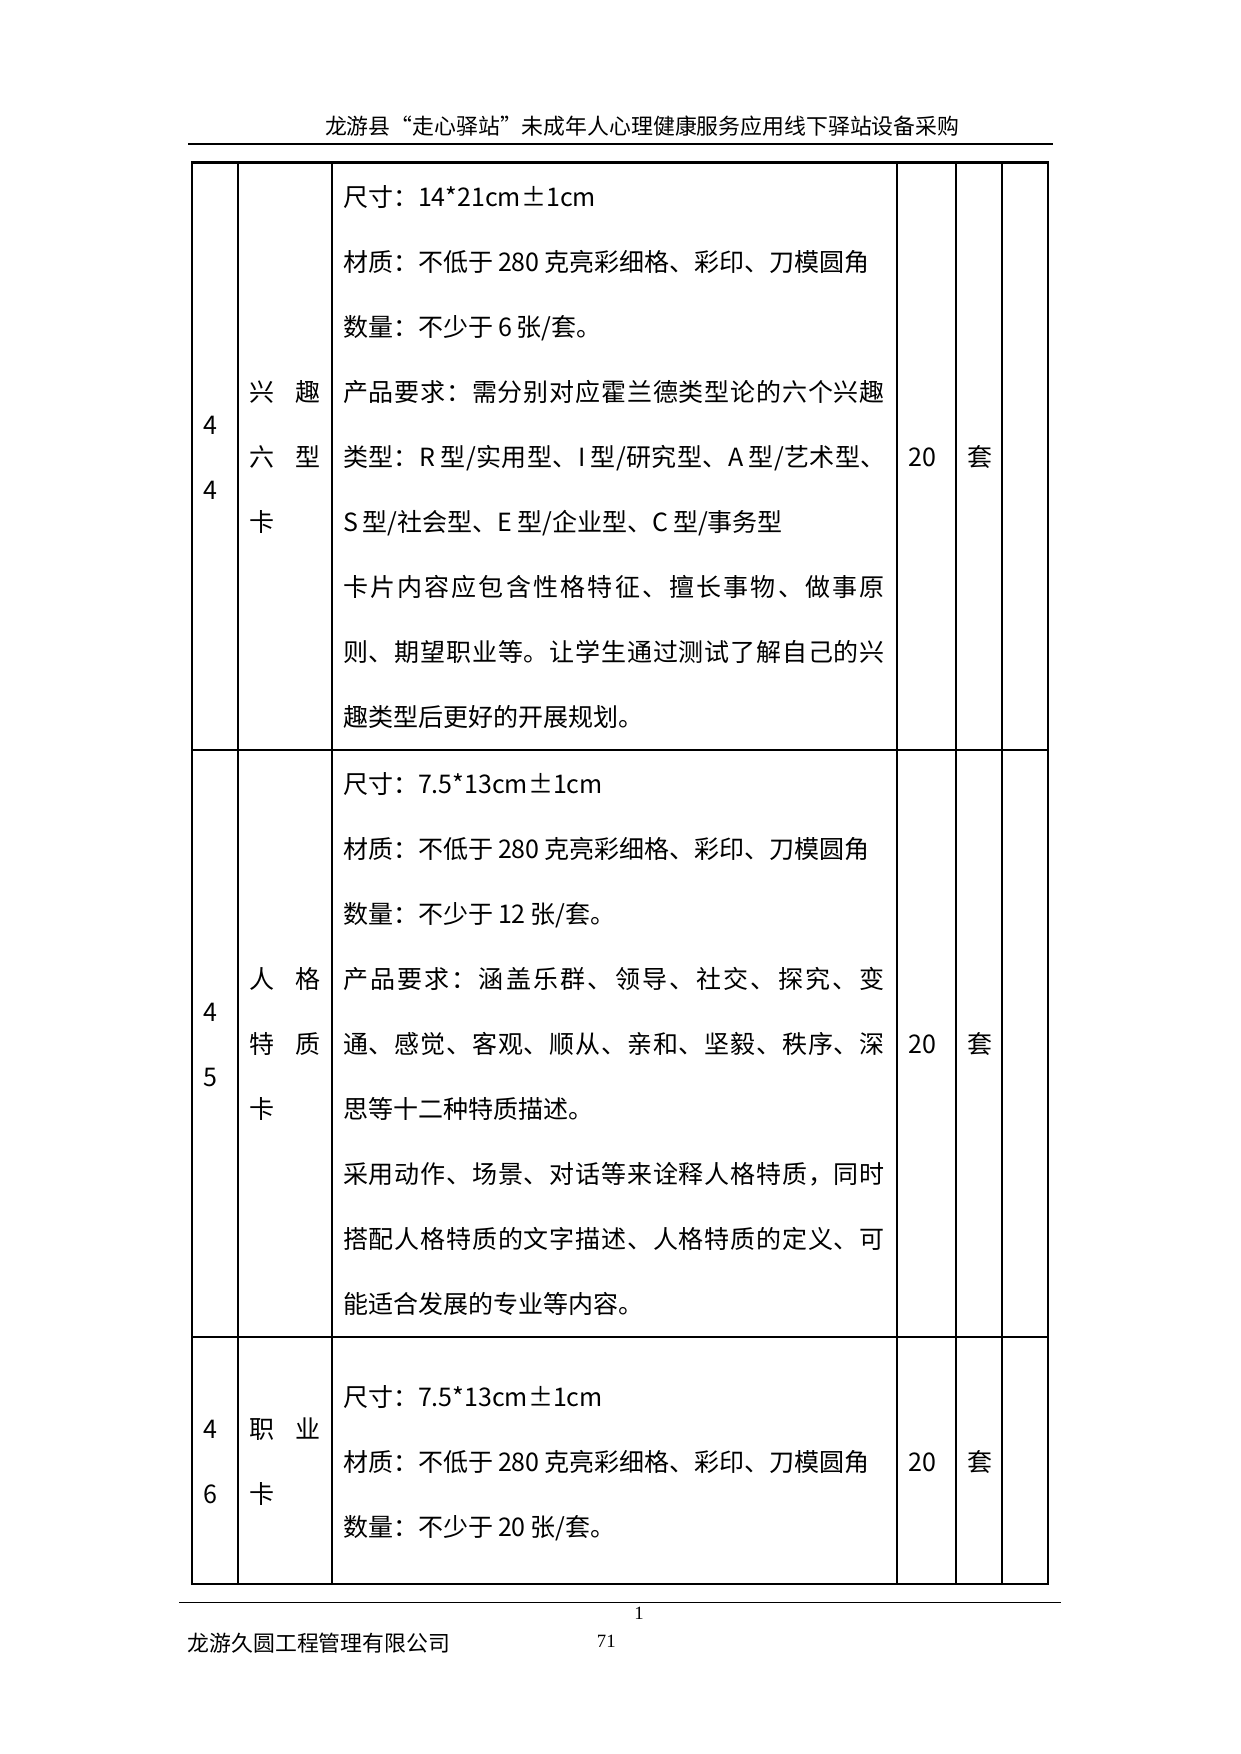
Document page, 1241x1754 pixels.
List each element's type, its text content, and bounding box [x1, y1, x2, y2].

table_cell 职业卡 [239, 1338, 331, 1583]
table_cell 套 [957, 751, 1001, 1336]
table_cell 44 [193, 164, 237, 748]
table_cell [1003, 164, 1047, 748]
table_cell 人格特质卡 [239, 751, 331, 1336]
table_cell 20 [898, 751, 955, 1336]
table_cell 46 [193, 1338, 237, 1583]
table_cell [1003, 1338, 1047, 1583]
table_cell 20 [898, 164, 955, 748]
table_cell [1003, 751, 1047, 1336]
table_cell 尺寸：7.5*13cm±1cm 材质：不低于280克亮彩细格、彩印、刀模圆角 数量：不少于12张/套。 产品要求：涵盖乐群、领导、社交、探究、变通、感觉、客观、顺从、亲和、坚毅、秩序、深思等十二种特质描述。 采用动作、场景、对话等来诠释人格特质，同时搭配人格特质的文字描述、人格特质的定义、可能适合发展的专业等内容。 [333, 751, 896, 1336]
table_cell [333, 1338, 896, 1583]
table_cell 兴趣六型卡 [239, 164, 331, 748]
table_cell 20 [898, 1338, 955, 1583]
table_cell 尺寸：14*21cm±1cm 材质：不低于280克亮彩细格、彩印、刀模圆角 数量：不少于6张/套。 产品要求：需分别对应霍兰德类型论的六个兴趣类型：R型/实用型、I型/研究型、A型/艺术型、S型/社会型、E型/企业型、C型/事务型 卡片内容应包含性格特征、擅长事物、做事原则、期望职业等。让学生通过测试了解自己的兴趣类型后更好的开展规划。 [333, 164, 896, 748]
table_cell 套 [957, 1338, 1001, 1583]
table_cell 45 [193, 751, 237, 1336]
table_cell 套 [957, 164, 1001, 748]
